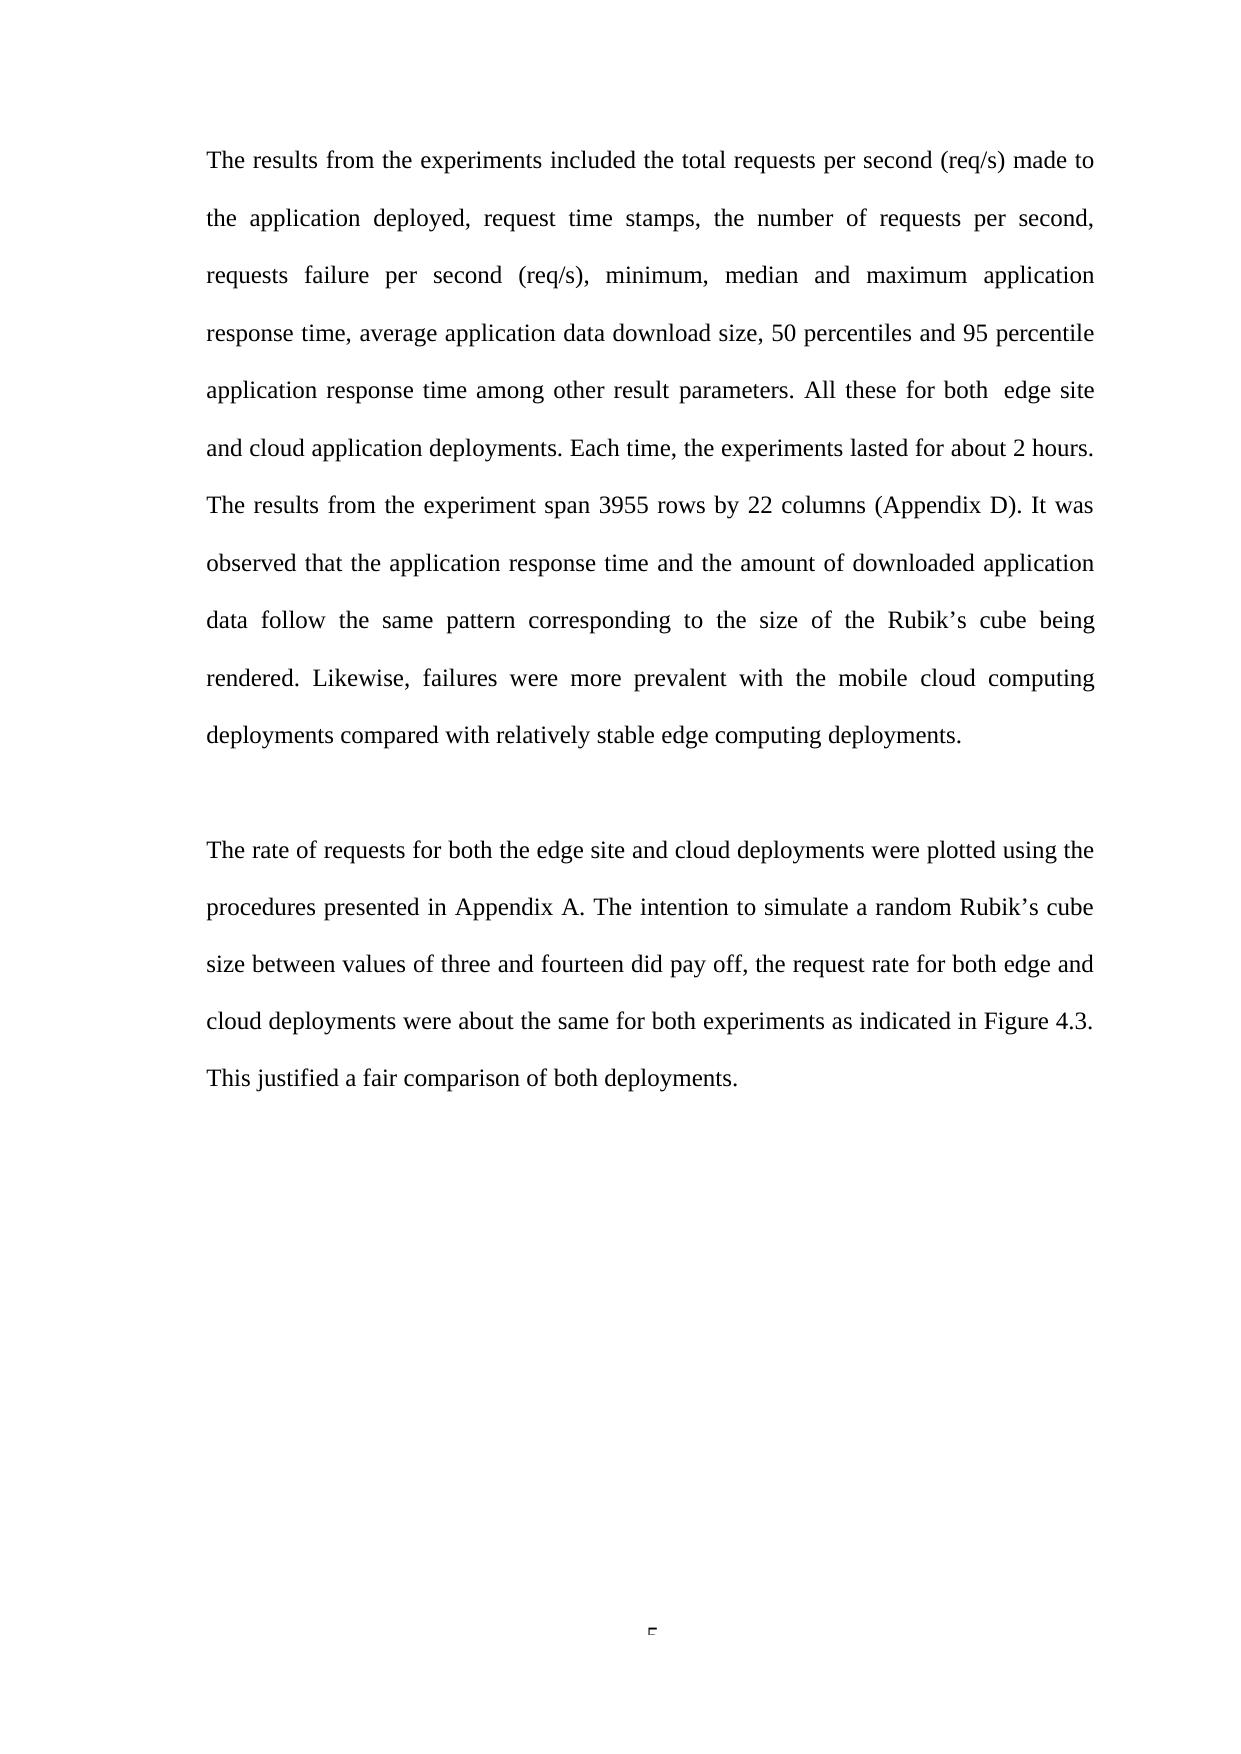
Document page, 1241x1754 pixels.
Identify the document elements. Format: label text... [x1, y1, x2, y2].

text The results from the experiments included the total requests per second (req/s) made to the application deployed, request time stamps, the number of requests per second, requests failure per second (req/s), minimum, median and maximum application response time, average application data download size, 50 percentiles and 95 percentile application response time among other result parameters. All these for both edge site and cloud application deployments. Each time, the experiments lasted for about 2 hours. The results from the experiment span 3955 rows by 22 columns (Appendix D). It was observed that the application response time and the amount of downloaded application data follow the same pattern corresponding to the size of the Rubik’s cube being rendered. Likewise, failures were more prevalent with the mobile cloud computing deployments compared with relatively stable edge computing deployments. [206, 145, 1095, 749]
text The rate of requests for both the edge site and cloud deployments were plotted using the procedures presented in Appendix A. The intention to simulate a random Rubik’s cube size between values of three and fourteen did pay off, the request rate for both edge and cloud deployments were about the same for both experiments as indicated in Figure 4.3. This justified a fair comparison of both deployments. [206, 835, 1095, 1092]
